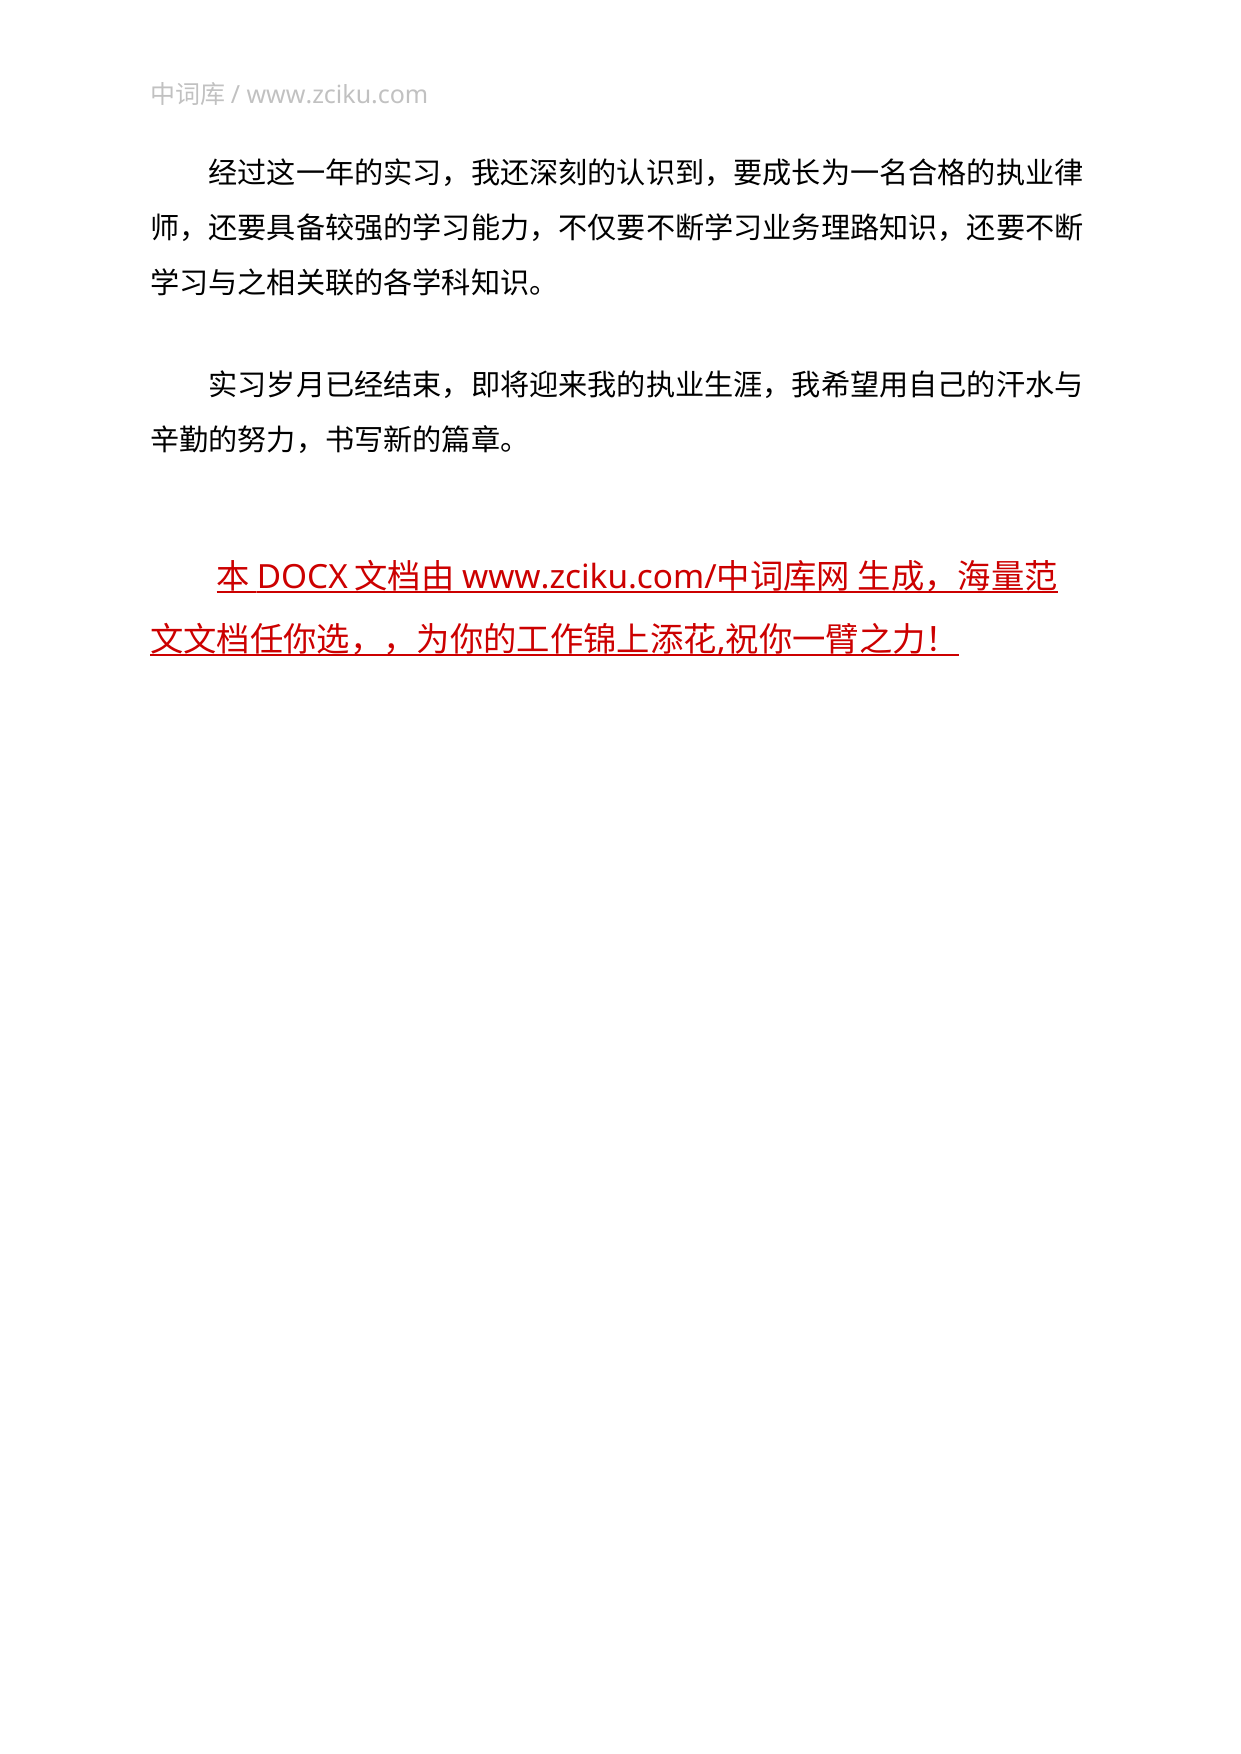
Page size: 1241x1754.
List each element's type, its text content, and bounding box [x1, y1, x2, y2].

text 经过这一年的实习，我还深刻的认识到，要成长为一名合格的执业律师，还要具备较强的学习能力，不仅要不断学习业务理路知识，还要不断学习与之相关联的各学科知识。 [150, 150, 1090, 302]
text 实习岁月已经结束，即将迎来我的执业生涯，我希望用自己的汗水与辛勤的努力，书写新的篇章。 [150, 362, 1090, 459]
text 本DOCX文档由 www.zciku.com/中词库网 生成，海量范文文档任你选，，为你的工作锦上添花,祝你一臂之力！ [150, 549, 1090, 661]
